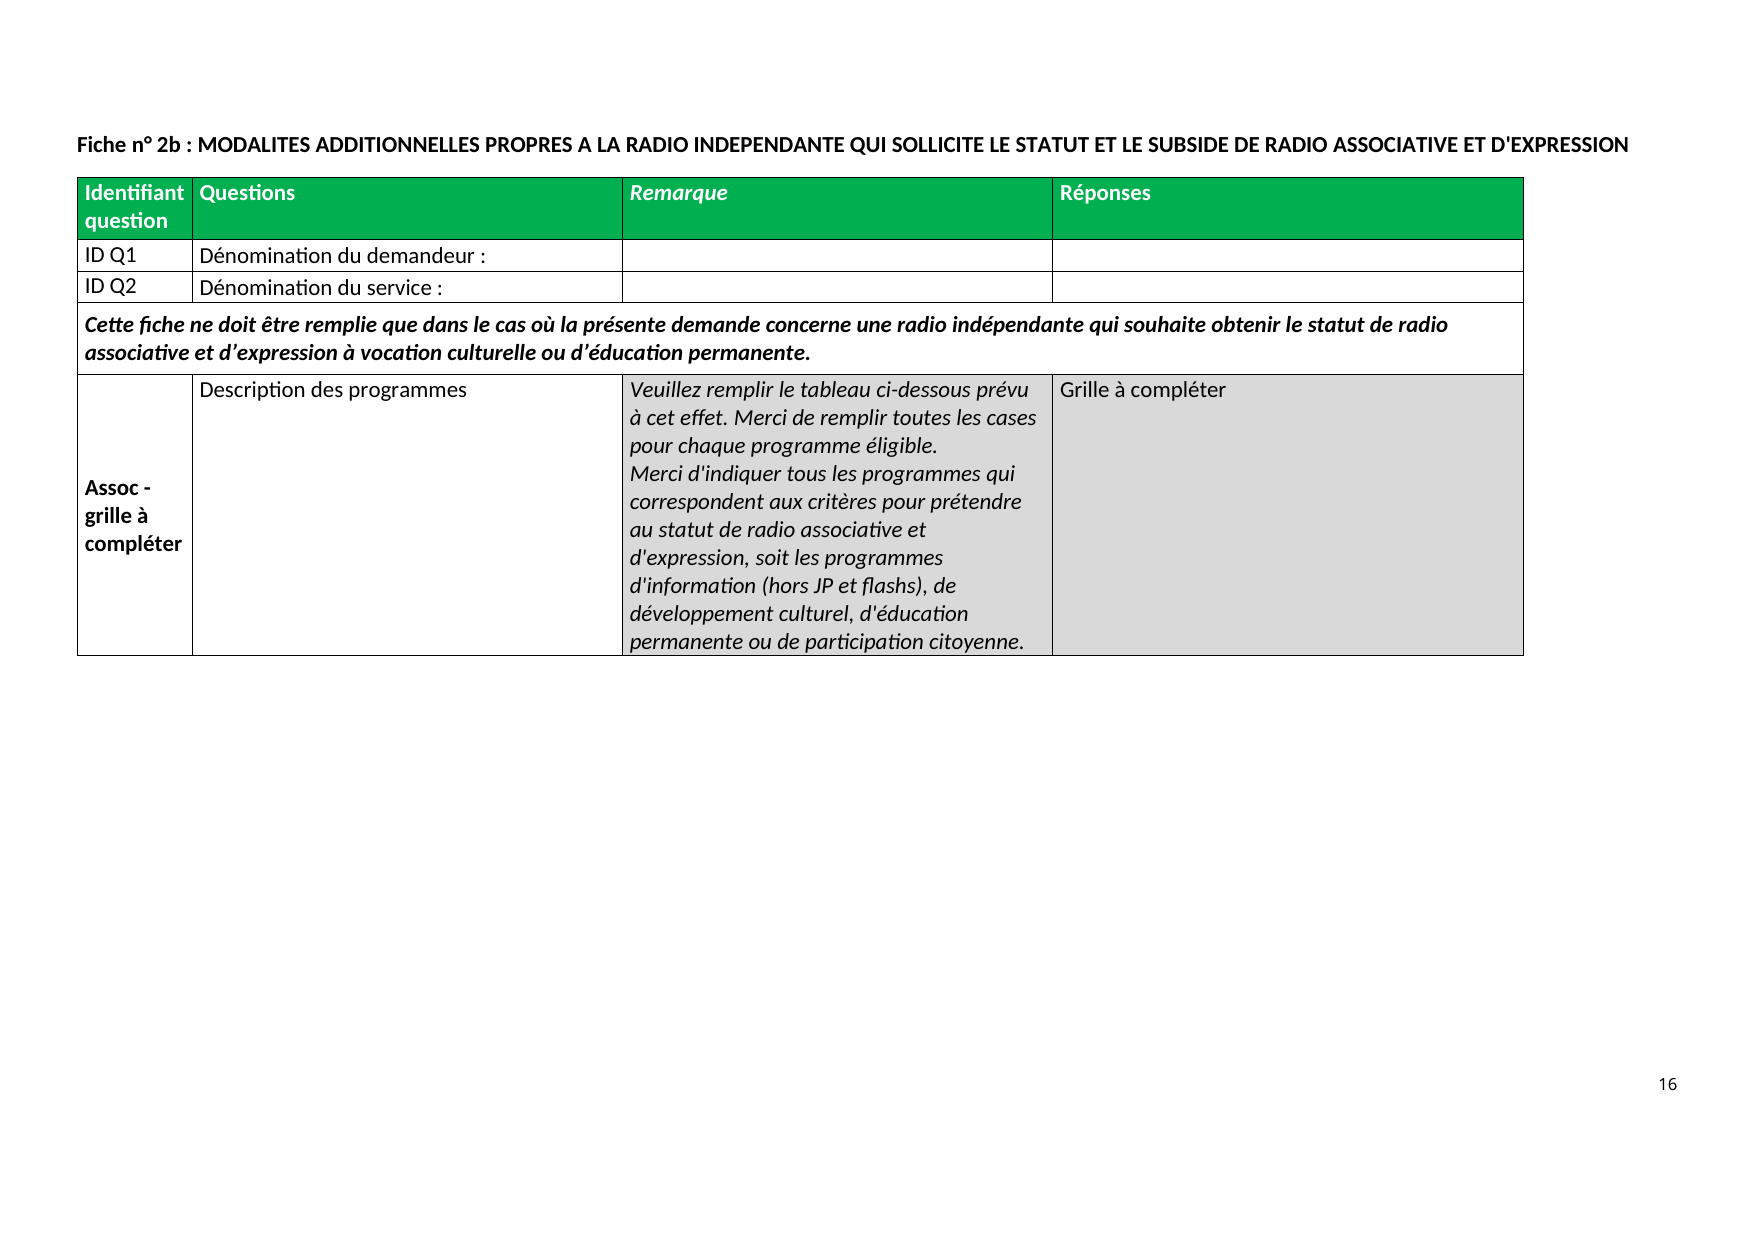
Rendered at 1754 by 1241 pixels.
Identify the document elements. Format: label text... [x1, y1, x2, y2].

table_cell Cette fiche ne doit être remplie que dans le cas où la présente demande concerne une radio indépendante qui souhaite obtenir le statut de radio associative et d’expression à vocation culturelle ou d’éducation permanente. [78, 303, 1523, 374]
table_cell Assoc - grille à compléter [78, 375, 192, 655]
table_cell Veuillez remplir le tableau ci-dessous prévu à cet effet. Merci de remplir toutes les cases pour chaque programme éligible. Merci d'indiquer tous les programmes qui correspondent aux critères pour prétendre au statut de radio associative et d'expression, soit les programmes d'information (hors JP et flashs), de développement culturel, d'éducation permanente ou de participation citoyenne. [623, 375, 1052, 655]
table_cell ID Q2 [78, 272, 192, 302]
table_cell Dénomination du service : [193, 272, 622, 302]
table_cell [623, 272, 1052, 302]
table_header Identifiant question [78, 178, 192, 239]
table_header Réponses [1053, 178, 1523, 239]
table_cell [1053, 272, 1523, 302]
table_cell Description des programmes [193, 375, 622, 655]
table_cell [623, 240, 1052, 271]
text Fiche n° 2b : MODALITES ADDITIONNELLES PROPRES A LA RADIO INDEPENDANTE QUI SOLLICITE LE STATUT ET LE SUBSIDE DE RADIO ASSOCIATIVE ET D'EXPRESSION [77, 130, 1677, 158]
table_header Questions [193, 178, 622, 239]
table_cell ID Q1 [78, 240, 192, 271]
table_cell Dénomination du demandeur : [193, 240, 622, 271]
table_header Remarque [623, 178, 1052, 239]
table_cell [1053, 240, 1523, 271]
table_cell Grille à compléter [1053, 375, 1523, 655]
